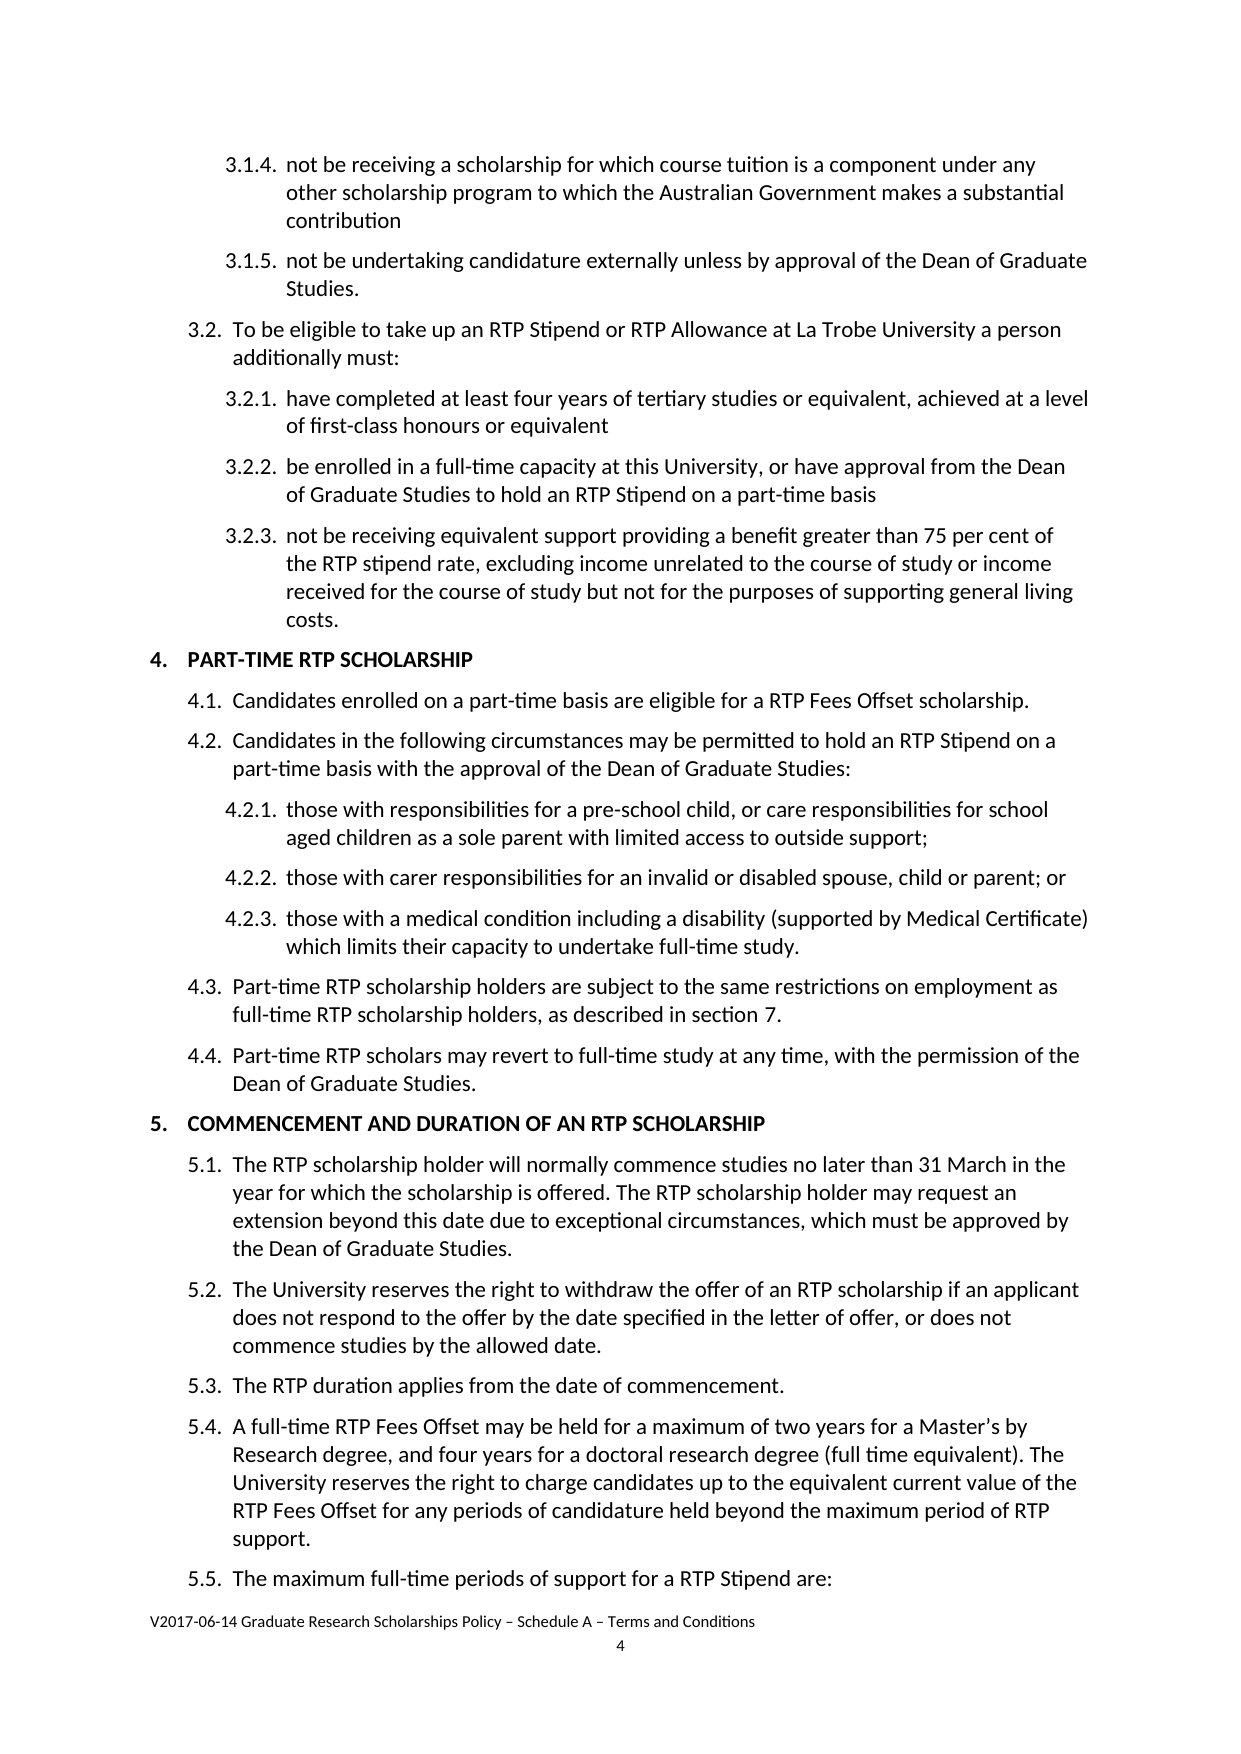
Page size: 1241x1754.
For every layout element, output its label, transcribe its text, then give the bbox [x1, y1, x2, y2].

list To be eligible to take up an RTP Stipend or RTP Allowance at La Trobe University a person additionally must: [187, 315, 1090, 371]
list The University reserves the right to withdraw the offer of an RTP scholarship if an applicant does not respond to the offer by the date specified in the letter of offer, or does not commence studies by the allowed date. [187, 1275, 1090, 1359]
list be enrolled in a full-time capacity at this University, or have approval from the Dean of Graduate Studies to hold an RTP Stipend on a part-time basis [225, 452, 1090, 508]
list The RTP duration applies from the date of commencement. [187, 1371, 1090, 1399]
list those with a medical condition including a disability (supported by Medical Certificate) which limits their capacity to undertake full-time study. [225, 904, 1090, 960]
list Candidates in the following circumstances may be permitted to hold an RTP Stipend on a part-time basis with the approval of the Dean of Graduate Studies: [187, 726, 1090, 782]
list The maximum full-time periods of support for a RTP Stipend are: [187, 1564, 1090, 1592]
list have completed at least four years of tertiary studies or equivalent, achieved at a level of first-class honours or equivalent [225, 384, 1090, 440]
list COMMENCEMENT AND DURATION OF AN RTP SCHOLARSHIP [150, 1109, 1090, 1138]
list A full-time RTP Fees Offset may be held for a maximum of two years for a Master’s by Research degree, and four years for a doctoral research degree (full time equivalent). The University reserves the right to charge candidates up to the equivalent current value of the RTP Fees Offset for any periods of candidature held beyond the maximum period of RTP support. [187, 1412, 1090, 1552]
list not be receiving equivalent support providing a benefit greater than 75 per cent of the RTP stipend rate, excluding income unrelated to the course of study or income received for the course of study but not for the purposes of supporting general living costs. [225, 521, 1090, 633]
list The RTP scholarship holder will normally commence studies no later than 31 March in the year for which the scholarship is offered. The RTP scholarship holder may request an extension beyond this date due to exceptional circumstances, which must be approved by the Dean of Graduate Studies. [187, 1150, 1090, 1262]
list Candidates enrolled on a part-time basis are eligible for a RTP Fees Offset scholarship. [187, 686, 1090, 714]
list not be receiving a scholarship for which course tuition is a component under any other scholarship program to which the Australian Government makes a substantial contribution [225, 150, 1090, 234]
list not be undertaking candidature externally unless by approval of the Dean of Graduate Studies. [225, 247, 1090, 303]
list Part-time RTP scholars may revert to full-time study at any time, with the permission of the Dean of Graduate Studies. [187, 1041, 1090, 1097]
list Part-time RTP scholarship holders are subject to the same restrictions on employment as full-time RTP scholarship holders, as described in section 7. [187, 972, 1090, 1028]
list those with responsibilities for a pre-school child, or care responsibilities for school aged children as a sole parent with limited access to outside support; [225, 795, 1090, 851]
list PART-TIME RTP SCHOLARSHIP [150, 645, 1090, 673]
list those with carer responsibilities for an invalid or disabled spouse, child or parent; or [225, 863, 1090, 891]
